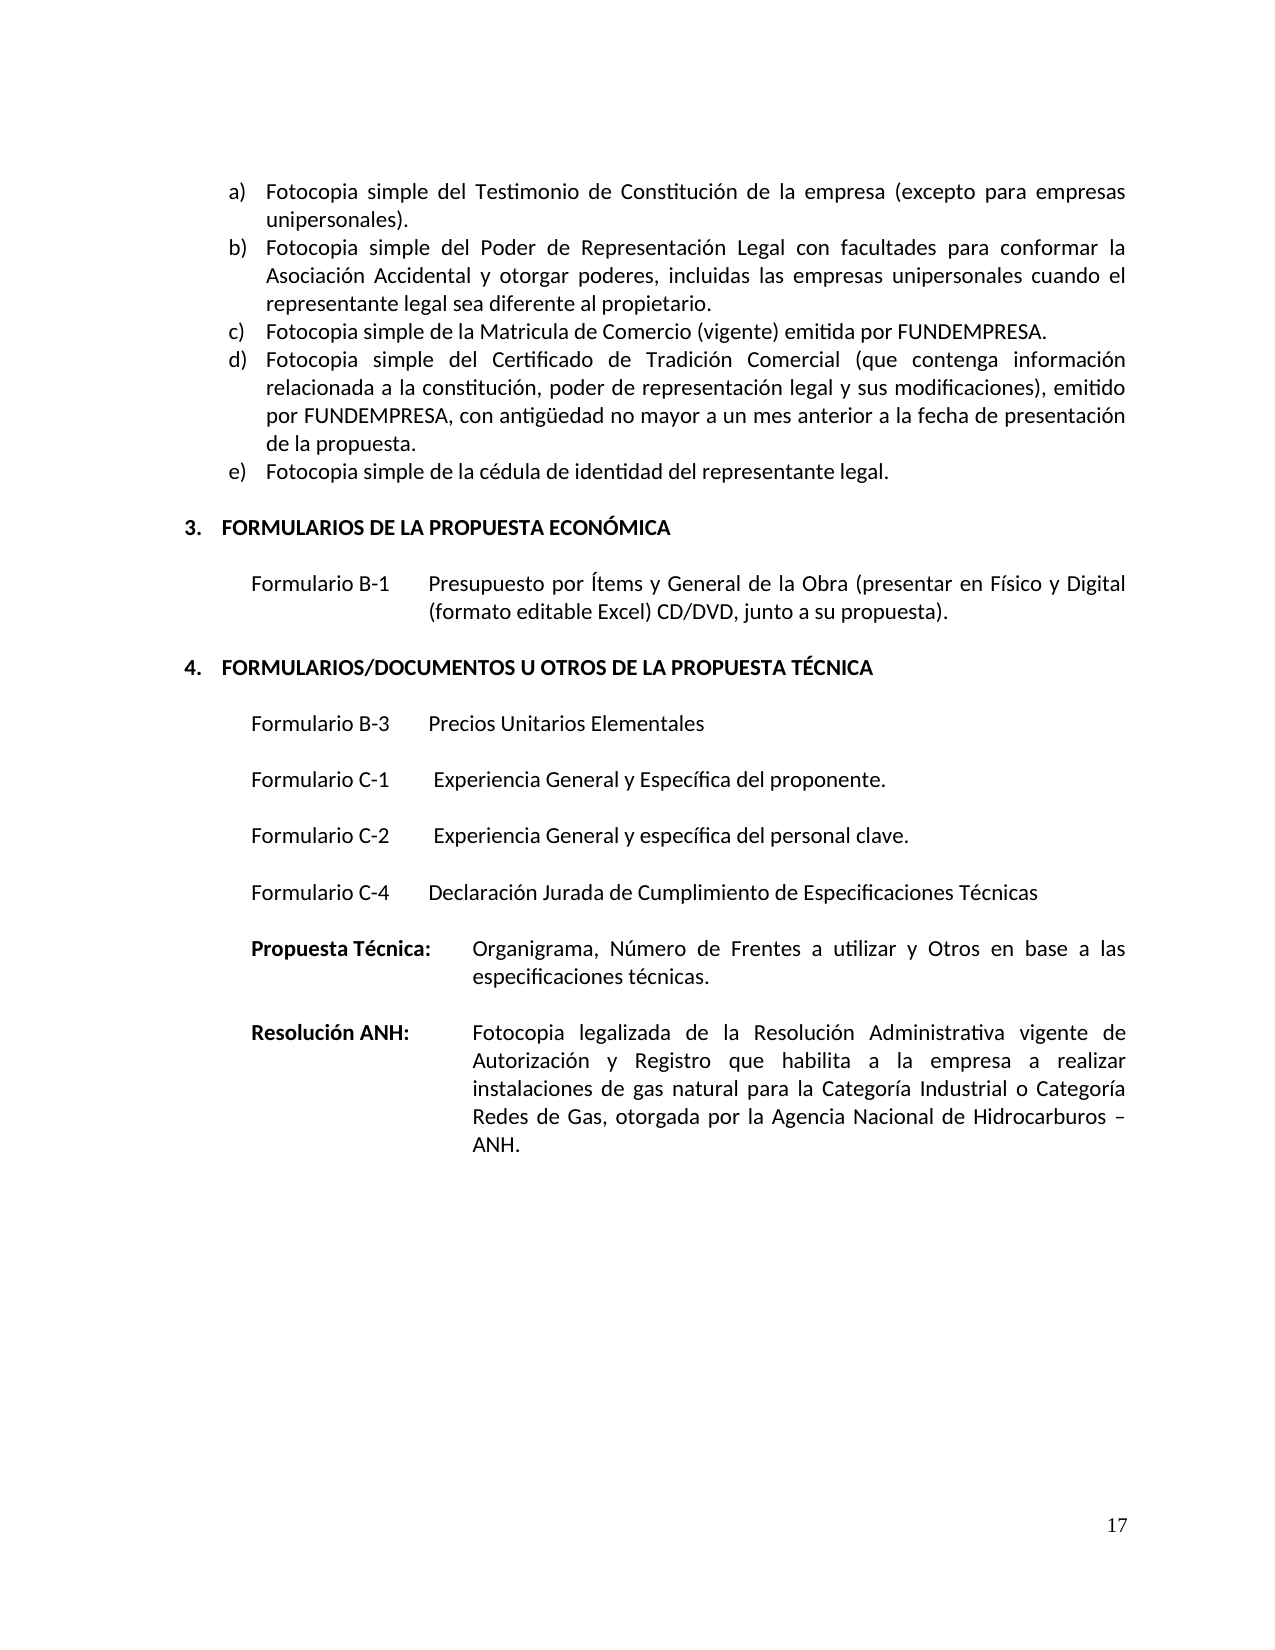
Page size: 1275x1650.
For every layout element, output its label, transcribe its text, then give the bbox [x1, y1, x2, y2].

list Fotocopia simple de la Matricula de Comercio (vigente) emitida por FUNDEMPRESA. [228, 317, 1127, 345]
text Formulario C-2 Experiencia General y específica del personal clave. [251, 822, 1127, 850]
list Fotocopia simple del Poder de Representación Legal con facultades para conformar la Asociación Accidental y otorgar poderes, incluidas las empresas unipersonales cuando el representante legal sea diferente al propietario. [228, 233, 1127, 317]
text Formulario B-1 Presupuesto por Ítems y General de la Obra (presentar en Físico y Digital (formato editable Excel) CD/DVD, junto a su propuesta). [251, 569, 1127, 626]
text Propuesta Técnica: Organigrama, Número de Frentes a utilizar y Otros en base a las especificaciones técnicas. [251, 934, 1127, 990]
list Fotocopia simple del Certificado de Tradición Comercial (que contenga información relacionada a la constitución, poder de representación legal y sus modificaciones), emitido por FUNDEMPRESA, con antigüedad no mayor a un mes anterior a la fecha de presentación de la propuesta. [228, 345, 1127, 457]
list Fotocopia simple de la cédula de identidad del representante legal. [228, 457, 1127, 485]
text Resolución ANH: Fotocopia legalizada de la Resolución Administrativa vigente de Autorización y Registro que habilita a la empresa a realizar instalaciones de gas natural para la Categoría Industrial o Categoría Redes de Gas, otorgada por la Agencia Nacional de Hidrocarburos – ANH. [251, 1018, 1127, 1158]
text Formulario C-4 Declaración Jurada de Cumplimiento de Especificaciones Técnicas [251, 878, 1127, 906]
text Formulario B-3 Precios Unitarios Elementales [251, 709, 1127, 738]
list FORMULARIOS DE LA PROPUESTA ECONÓMICA [184, 513, 1127, 541]
list Fotocopia simple del Testimonio de Constitución de la empresa (excepto para empresas unipersonales). [228, 177, 1127, 233]
list FORMULARIOS/DOCUMENTOS U OTROS DE LA PROPUESTA TÉCNICA [184, 653, 1127, 682]
text Formulario C-1 Experiencia General y Específica del proponente. [251, 766, 1127, 794]
